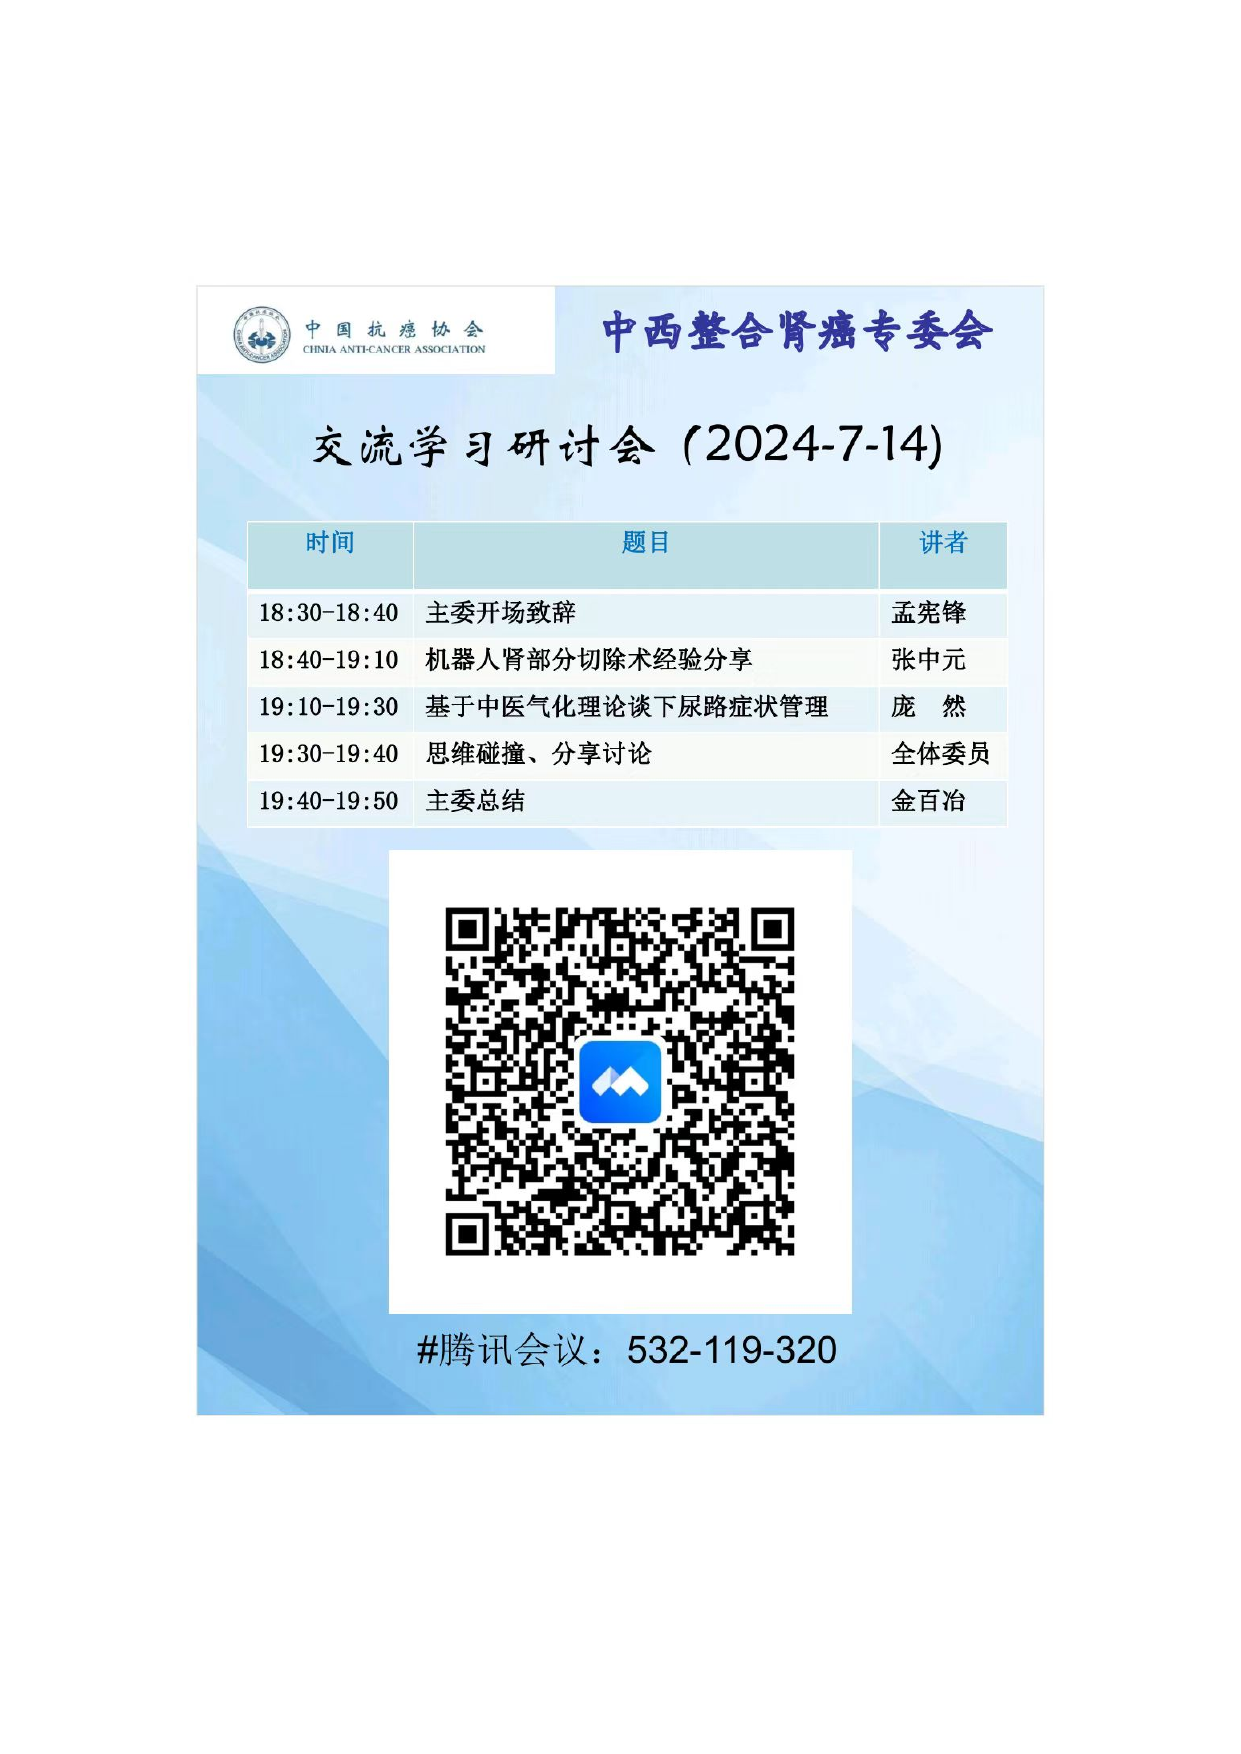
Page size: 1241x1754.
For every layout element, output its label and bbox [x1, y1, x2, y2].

picture [187, 276, 1053, 1424]
